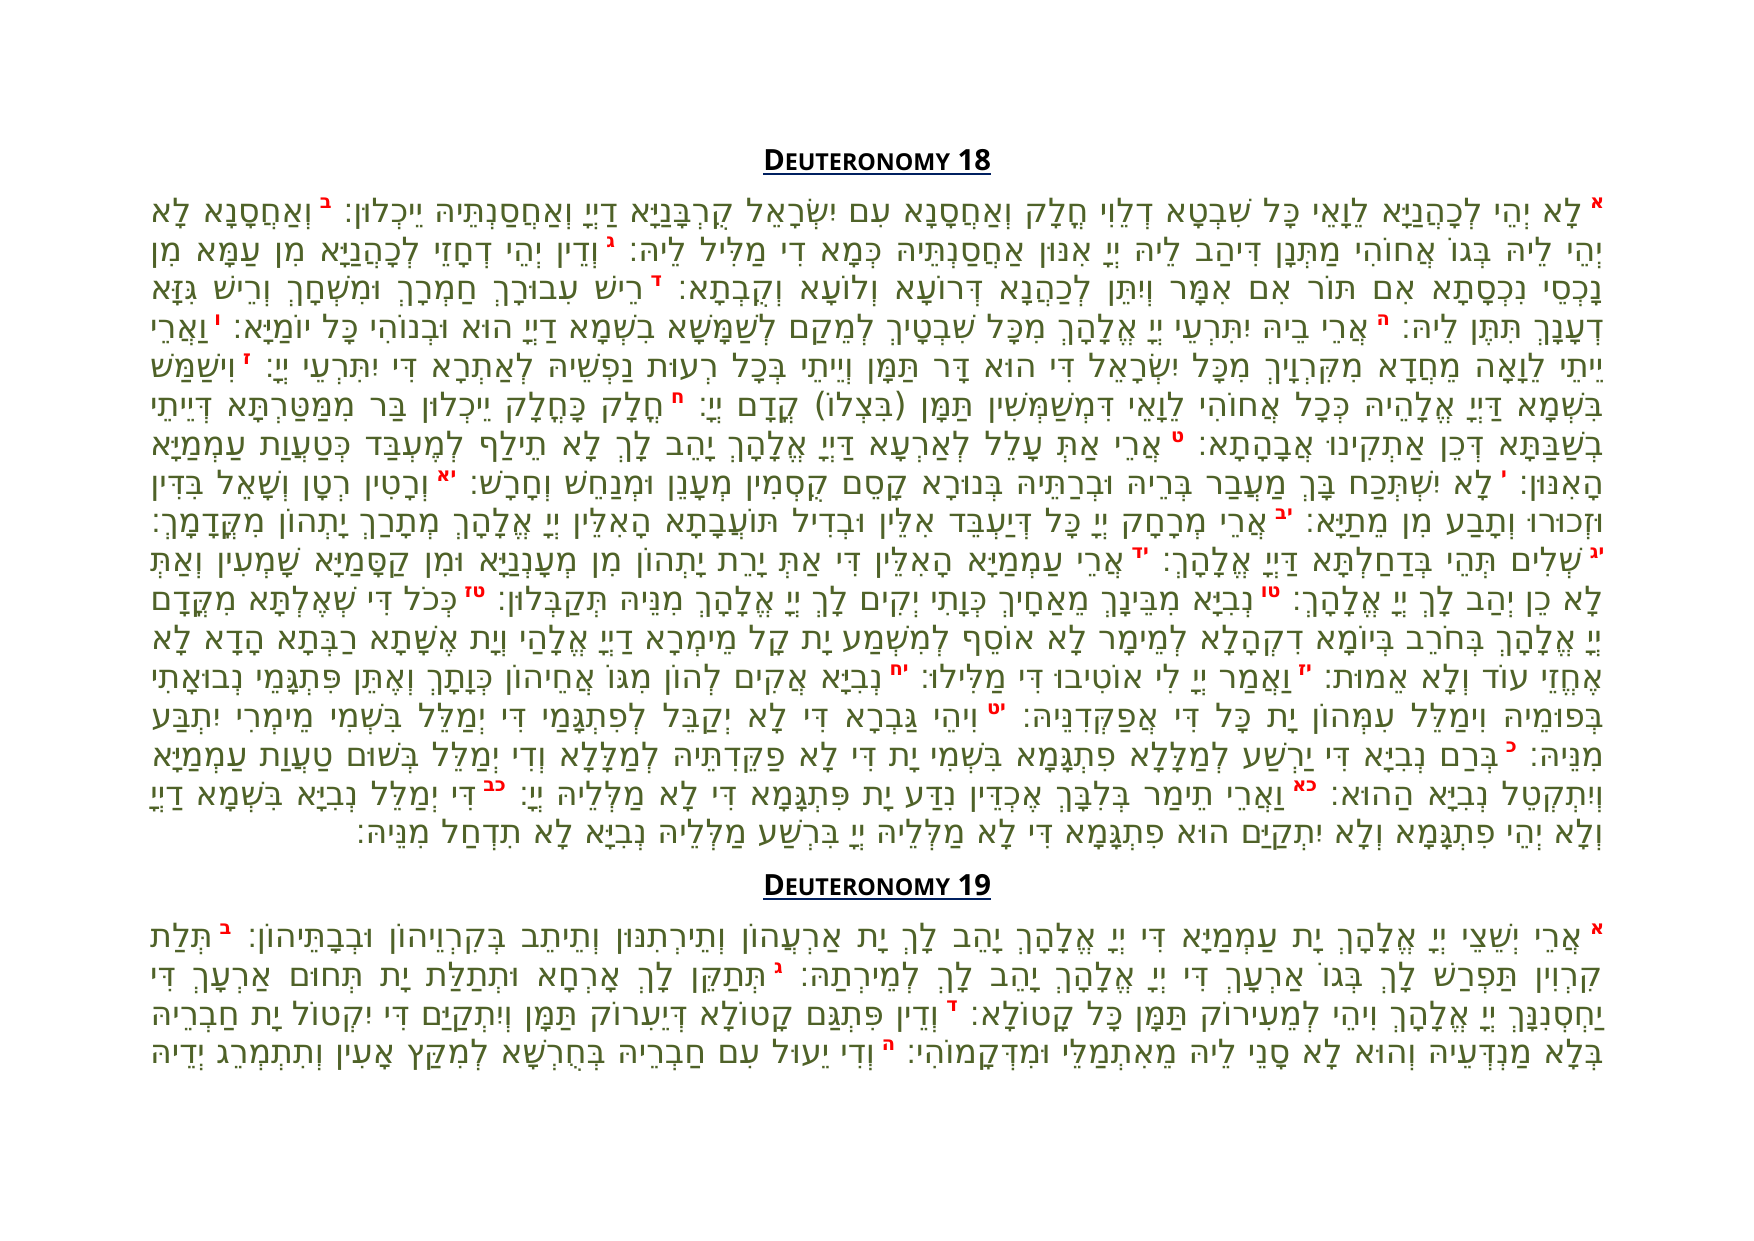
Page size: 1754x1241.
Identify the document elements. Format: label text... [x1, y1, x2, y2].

text א לָא יְהֵי לְכָהֲנַיָּא לֵוָאֵי כָּל שִׁבְטָא דְלֵוִי חֳלָק וְאַחֲסָנָא עִם יִשְׂרָאֵל קֻרְבָּנַיָּא דַיְיָ וְאַחֲסַנְתֵּיהּ יֵיכְלוּן׃ ב וְאַחֲסָנָא לָא יְהֵי לֵיהּ בְּגוֹ אֲחוֹהִי מַתְּנָן דִּיהַב לֵיהּ יְיָ אִנּוּן אַחֲסַנְתֵּיהּ כְּמָא דִי מַלִּיל לֵיהּ׃ ג וְדֵין יְהֵי דְחָזֵי לְכָהֲנַיָּא מִן עַמָּא מִן נָכְסֵי נִכְסָתָא אִם תּוֹר אִם אִמָּר וְיִתֵּן לְכַהֲנָא דְּרוֹעָא וְלוֹעָא וְקֻבְתָא׃ ד רֵישׁ עִבוּרָךְ חַמְרָךְ וּמִשְׁחָךְ וְרֵישׁ גִּזָּא דְעָנָךְ תִּתֶּן לֵיהּ׃ ה אֲרֵי בֵיהּ יִתִּרְעֵי יְיָ אֱלָהָךְ מִכָּל שִׁבְטָיךְ לְמֵקַם לְשַׁמָּשָׁא בִשְׁמָא דַיְיָ הוּא וּבְנוֹהִי כָּל יוֹמַיָּא׃ ו וַאֲרֵי יֵיתֵי לֵוָאָה מֵחֲדָא מִקִּרְוָיךְ מִכָּל יִשְׂרָאֵל דִּי הוּא דָּר תַּמָּן וְיֵיתֵי בְּכָל רְעוּת נַפְשֵׁיהּ לְאַתְרָא דִּי יִתִּרְעֵי יְיָ׃ ז וִישַׁמַּשׁ בִּשְׁמָא דַּיְיָ אֱלָהֵיהּ כְּכָל אֲחוֹהִי לֵוָאֵי דִּמְשַׁמְּשִׁין תַּמָּן (בִּצְלוֹ) קֳדָם יְיָ׃ ח חֳלָק כָּחֳלָק יֵיכְלוּן בַּר מִמַּטַּרְתָּא דְּיֵיתֵי בְשַׁבַּתָּא דְּכֵן אַתְקִינוּ אֲבָהָתָא׃ ט אֲרֵי אַתְּ עָלֵל לְאַרְעָא דַּיְיָ אֱלָהָךְ יָהֵב לָךְ לָא תֵילַף לְמֶעְבַּד כְּטַעֲוַת עַמְמַיָּא הָאִנּוּן׃ י לָא יִשְׁתְּכַח בָּךְ מַעֲבַר בְּרֵיהּ וּבְרַתֵּיהּ בְּנוּרָא קָסֵם קֻסְמִין מְעָנֵן וּמְנַחֵשׁ וְחָרָשׁ׃ יא וְרָטִין רְטָן וְשָׁאֵל בִּדִּין וּזְכוּרוּ וְתָבַע מִן מֵתַיָּא׃ יב אֲרֵי מְרָחָק יְיָ כָּל דְּיַעְבֵּד אִלֵּין וּבְדִיל תּוֹעֲבָתָא הָאִלֵּין יְיָ אֱלָהָךְ מְתָרַךְ יָתְהוֹן מִקֳּדָמָךְ׃ יג שְׁלִים תְּהֵי בְּדַחַלְתָּא דַּיְיָ אֱלָהָךְ׃ יד אֲרֵי עַמְמַיָּא הָאִלֵּין דִּי אַתְּ יָרֵת יָתְהוֹן מִן מְעָנְנַיָּא וּמִן קַסָּמַיָּא שָׁמְעִין וְאַתְּ לָא כֵן יְהַב לָךְ יְיָ אֱלָהָךְ׃ טו נְבִיָּא מִבֵּינָךְ מֵאַחָיךְ כְּוָתִי יְקִים לָךְ יְיָ אֱלָהָךְ מִנֵּיהּ תְּקַבְּלוּן׃ טז כְּכֹל דִּי שְׁאֶלְתָּא מִקֳּדָם יְיָ אֱלָהָךְ בְּחֹרֵב בְּיוֹמָא דִקְהָלָא לְמֵימָר לָא אוֹסֵף לְמִשְׁמַע יָת קָל מֵימְרָא דַיְיָ אֱלָהַי וְיָת אֶשָּׁתָא רַבְּתָא הָדָא לָא אֶחֱזֵי עוֹד וְלָא אֵמוּת׃ יז וַאֲמַר יְיָ לִי אוֹטִיבוּ דִּי מַלִּילוּ׃ יח נְבִיָּא אֲקִים לְהוֹן מִגּוֹ אֲחֵיהוֹן כְּוָתָךְ וְאֶתֵּן פִּתְגָּמֵי נְבוּאָתִי בְּפוּמֵיהּ וִימַלֵּל עִמְּהוֹן יָת כָּל דִּי אֲפַקְּדִנֵּיהּ׃ יט וִיהֵי גַּבְרָא דִּי לָא יְקַבֵּל לְפִתְגָּמַי דִּי יְמַלֵּל בִּשְׁמִי מֵימְרִי יִתְבַּע מִנֵּיהּ׃ כ בְּרַם נְבִיָּא דִּי יַרְשַׁע לְמַלָּלָא פִתְגָּמָא בִּשְׁמִי יָת דִּי לָא פַקֵּדִתֵּיהּ לְמַלָּלָא וְדִי יְמַלֵּל בְּשׁוּם טַעֲוַת עַמְמַיָּא וְיִתְקְטֵל נְבִיָּא הַהוּא׃ כא וַאֲרֵי תֵימַר בְּלִבָּךְ אֶכְדֵּין נִדַּע יָת פִּתְגָּמָא דִּי לָא מַלְּלֵיהּ יְיָ׃ כב דִּי יְמַלֵּל נְבִיָּא בִּשְׁמָא דַיְיָ וְלָא יְהֵי פִתְגָּמָא וְלָא יִתְקַיַּם הוּא פִתְגָּמָא דִּי לָא מַלְּלֵיהּ יְיָ בִּרְשַׁע מַלְּלֵיהּ נְבִיָּא לָא תִדְחַל מִנֵּיהּ׃ [150, 191, 1604, 852]
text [150, 916, 1604, 1072]
text Deuteronomy 18 [150, 139, 1604, 179]
text Deuteronomy 19 [150, 864, 1604, 904]
